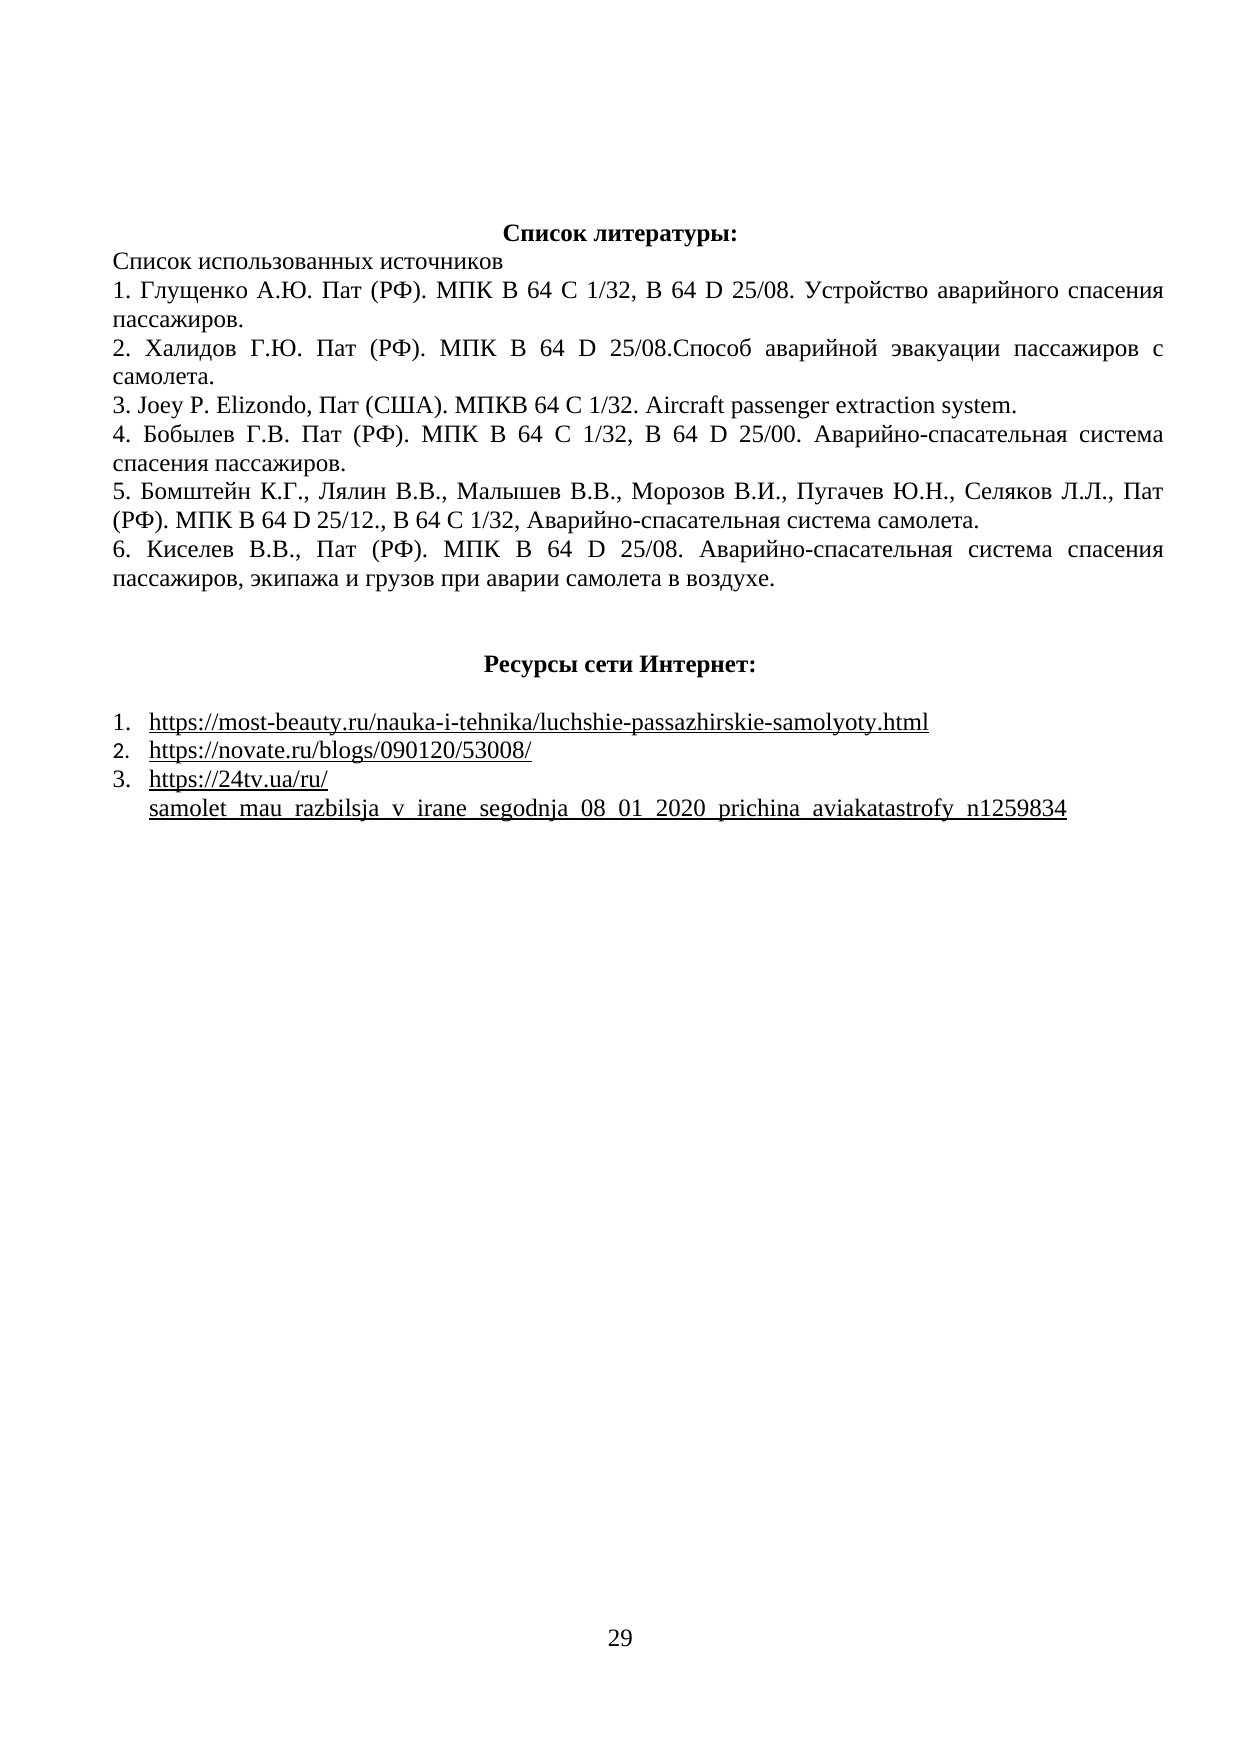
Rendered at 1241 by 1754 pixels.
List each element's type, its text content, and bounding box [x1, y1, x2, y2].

text 2. Халидов Г.Ю. Пат (РФ). МПК B 64 D 25/08.Способ аварийной эвакуации пассажиров с самолета. [112, 333, 1165, 390]
text Список использованных источников [112, 246, 1165, 275]
text 3. Joey P. Elizondo, Пат (США). МПКВ 64 С 1/32. Aircraft passenger extraction system. [112, 390, 1165, 419]
text Список литературы: [75, 218, 1165, 246]
text 6. Киселев В.В., Пат (РФ). МПК B 64 D 25/08. Аварийно-спасательная система спасения пассажиров, экипажа и грузов при аварии самолета в воздухе. [112, 534, 1165, 591]
text 1. Глущенко А.Ю. Пат (РФ). МПК В 64 С 1/32, B 64 D 25/08. Устройство аварийного спасения пассажиров. [112, 275, 1165, 333]
text 4. Бобылев Г.В. Пат (РФ). МПК B 64 С 1/32, B 64 D 25/00. Аварийно-спасательная система спасения пассажиров. [112, 419, 1165, 476]
text 5. Бомштейн К.Г., Лялин В.В., Малышев В.В., Морозов В.И., Пугачев Ю.Н., Селяков Л.Л., Пат (РФ). МПК B 64 D 25/12., В 64 С 1/32, Аварийно-спасательная система самолета. [112, 476, 1165, 534]
list https://24tv.ua/ru/samolet_mau_razbilsja_v_irane_segodnja_08_01_2020_prichina_aviakatastrofy_n1259834 [112, 794, 1165, 851]
list https://novate.ru/blogs/090120/53008/ [112, 765, 1165, 794]
list https://most-beauty.ru/nauka-i-tehnika/luchshie-passazhirskie-samolyoty.html [112, 707, 1165, 736]
text Ресурсы сети Интернет: [75, 649, 1165, 678]
